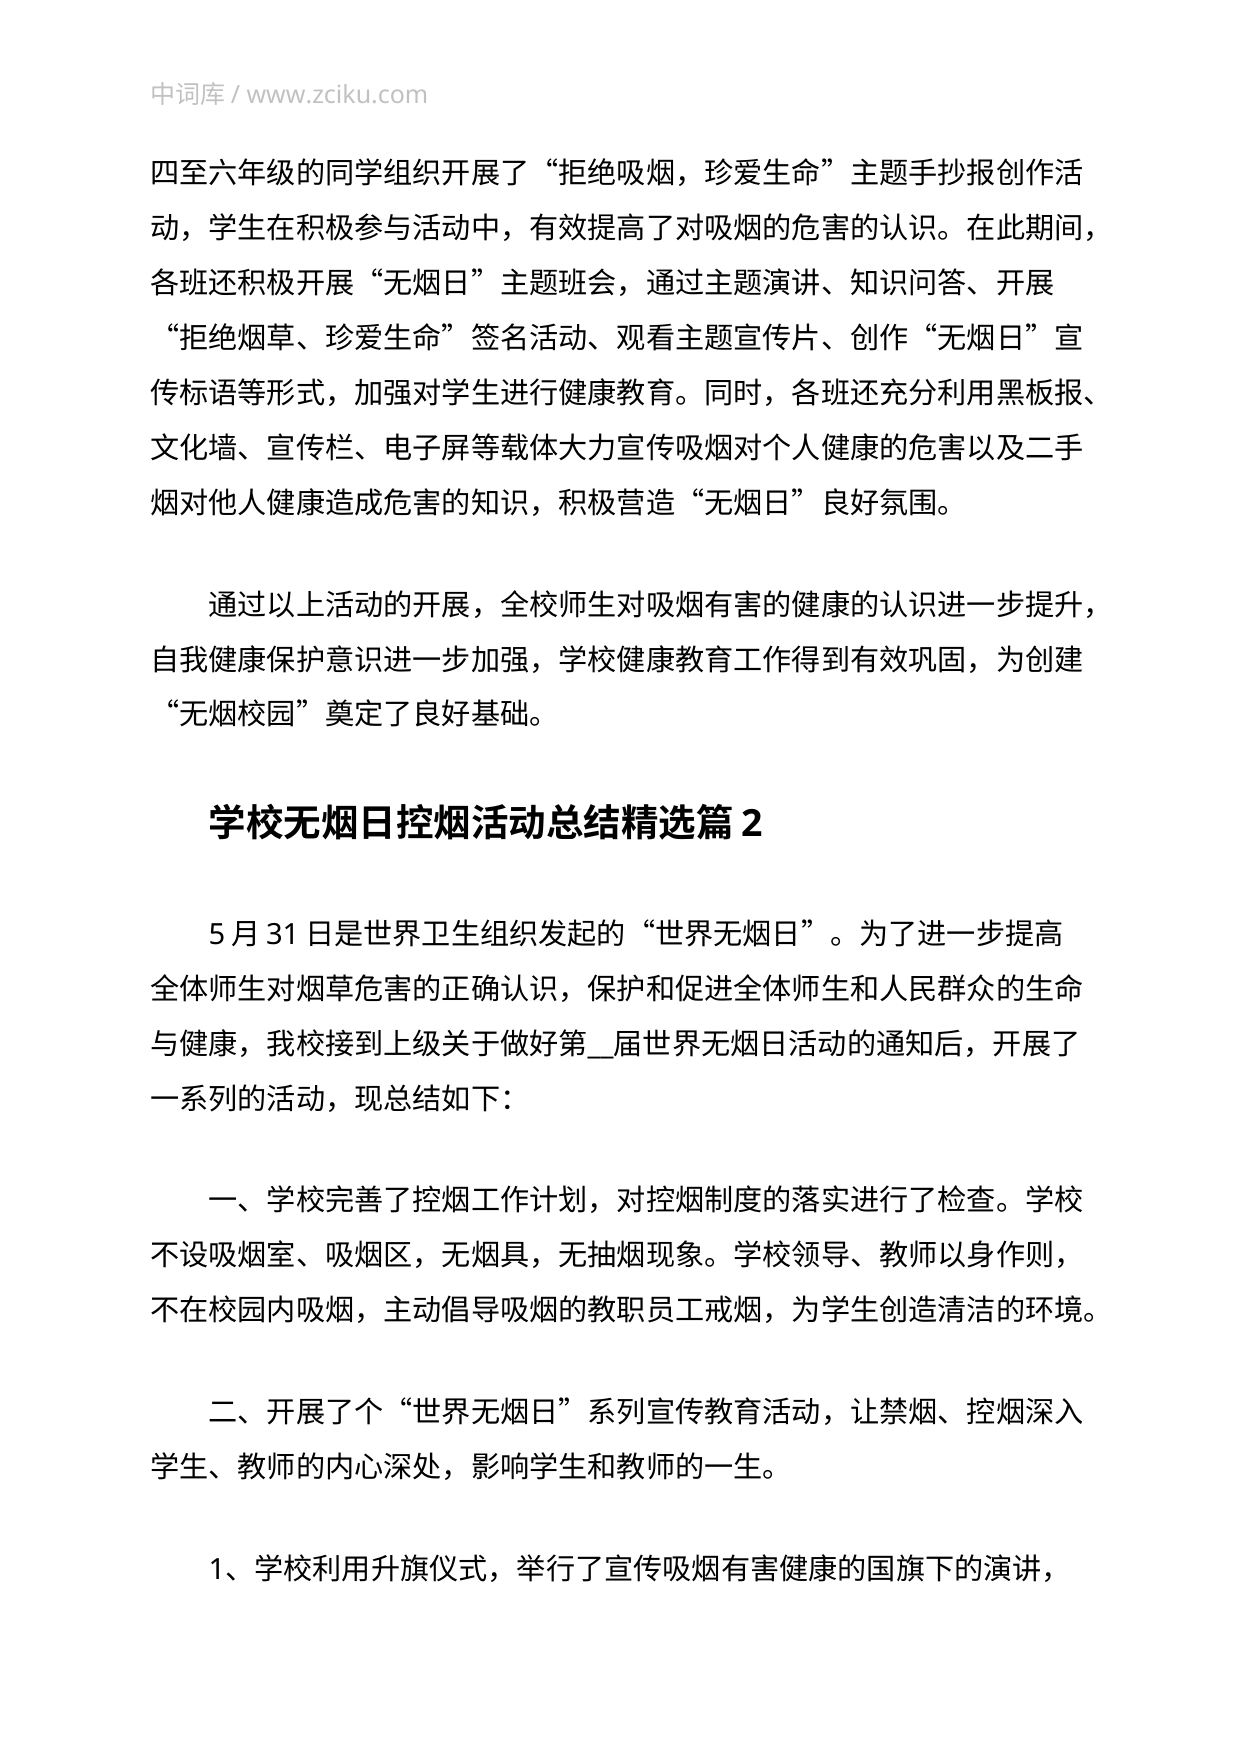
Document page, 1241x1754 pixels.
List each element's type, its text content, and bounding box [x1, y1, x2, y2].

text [150, 150, 1090, 522]
text 二、开展了个“世界无烟日”系列宣传教育活动，让禁烟、控烟深入学生、教师的内心深处，影响学生和教师的一生。 [150, 1388, 1090, 1486]
text 学校无烟日控烟活动总结精选篇2 [150, 793, 1090, 847]
text 一、学校完善了控烟工作计划，对控烟制度的落实进行了检查。学校不设吸烟室、吸烟区，无烟具，无抽烟现象。学校领导、教师以身作则，不在校园内吸烟，主动倡导吸烟的教职员工戒烟，为学生创造清洁的环境。 [150, 1177, 1090, 1329]
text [150, 1545, 1090, 1588]
text 通过以上活动的开展，全校师生对吸烟有害的健康的认识进一步提升，自我健康保护意识进一步加强，学校健康教育工作得到有效巩固，为创建“无烟校园”奠定了良好基础。 [150, 581, 1090, 733]
text 5月31日是世界卫生组织发起的“世界无烟日”。为了进一步提高全体师生对烟草危害的正确认识，保护和促进全体师生和人民群众的生命与健康，我校接到上级关于做好第__届世界无烟日活动的通知后，开展了一系列的活动，现总结如下： [150, 910, 1090, 1117]
